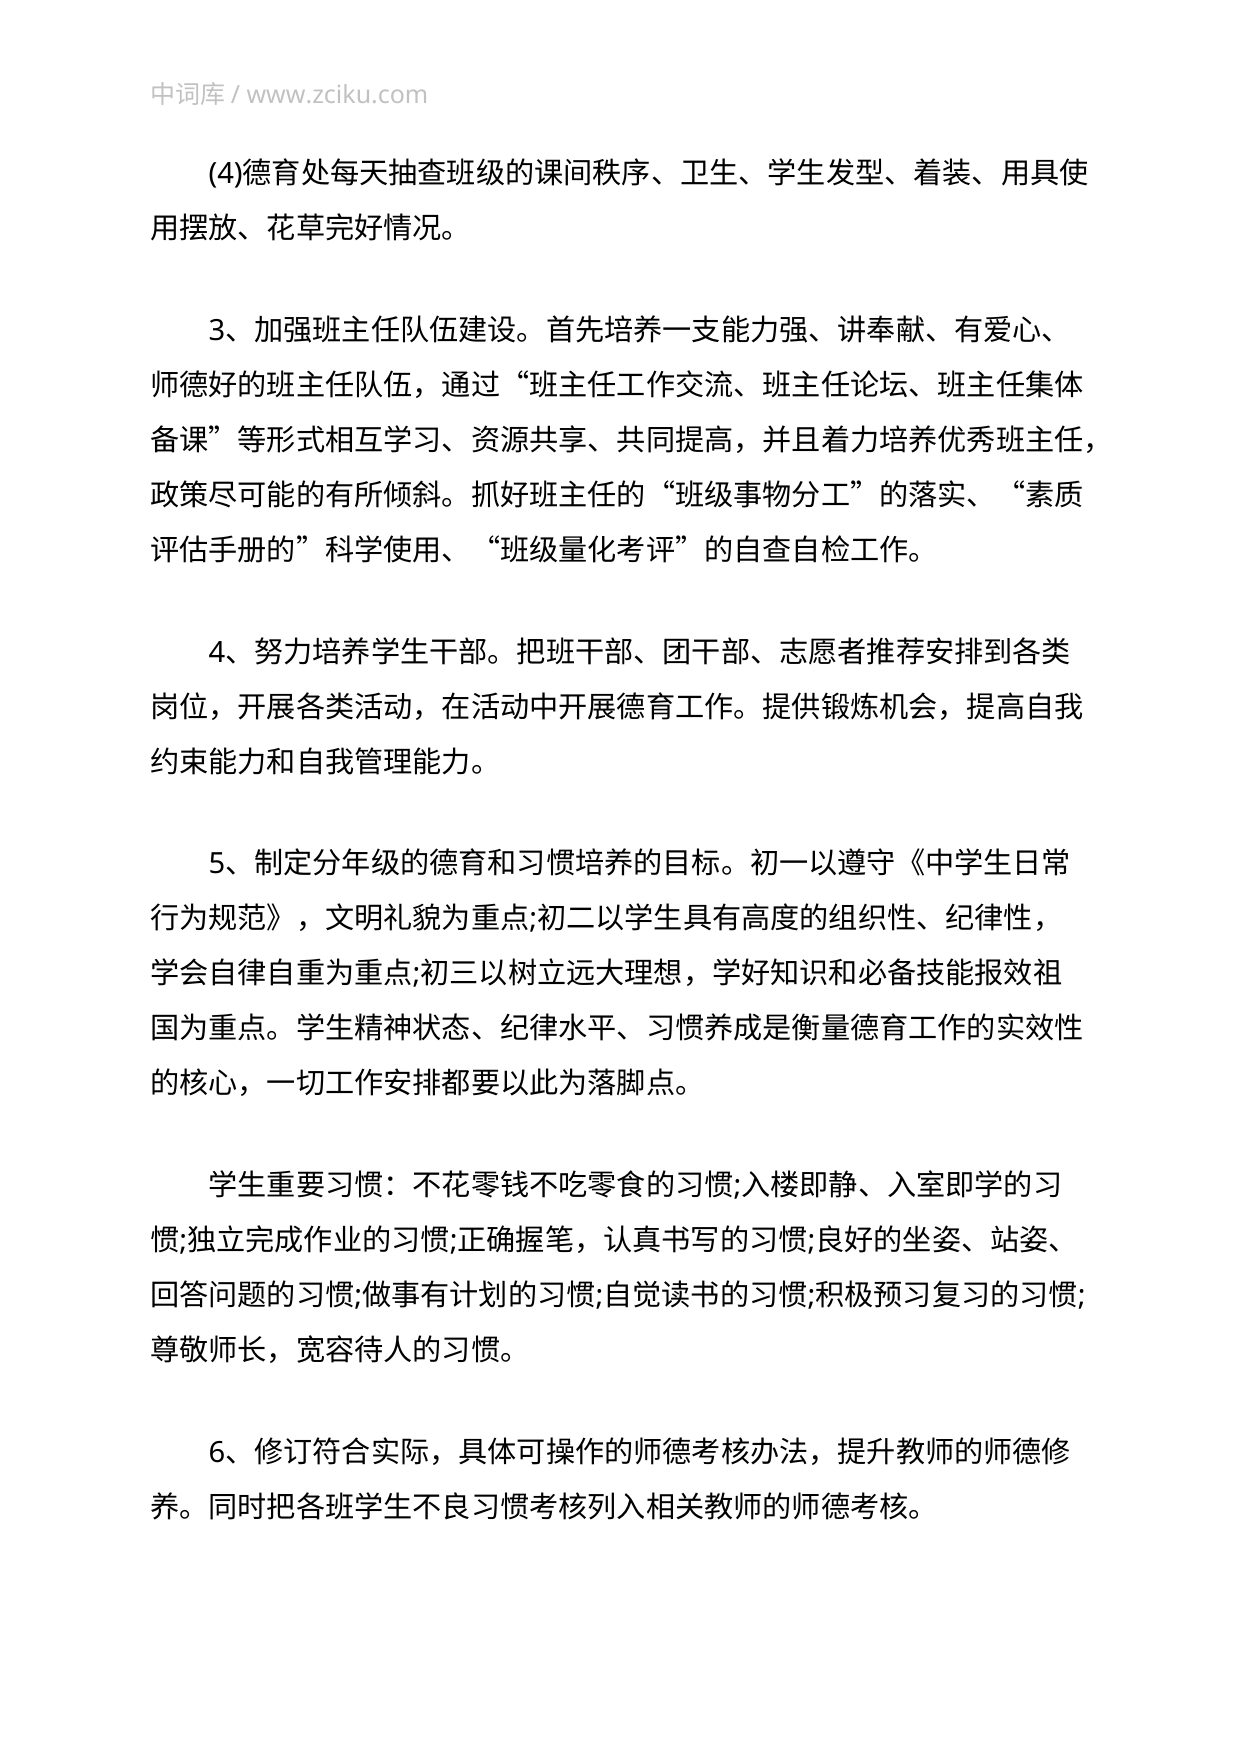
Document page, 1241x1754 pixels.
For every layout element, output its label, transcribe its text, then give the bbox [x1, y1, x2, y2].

text (4)德育处每天抽查班级的课间秩序、卫生、学生发型、着装、用具使用摆放、花草完好情况。 [150, 150, 1090, 247]
text 3、加强班主任队伍建设。首先培养一支能力强、讲奉献、有爱心、师德好的班主任队伍，通过“班主任工作交流、班主任论坛、班主任集体备课”等形式相互学习、资源共享、共同提高，并且着力培养优秀班主任，政策尽可能的有所倾斜。抓好班主任的“班级事物分工”的落实、“素质评估手册的”科学使用、“班级量化考评”的自查自检工作。 [150, 307, 1090, 569]
text 6、修订符合实际，具体可操作的师德考核办法，提升教师的师德修养。同时把各班学生不良习惯考核列入相关教师的师德考核。 [150, 1428, 1090, 1526]
text 学生重要习惯：不花零钱不吃零食的习惯;入楼即静、入室即学的习惯;独立完成作业的习惯;正确握笔，认真书写的习惯;良好的坐姿、站姿、回答问题的习惯;做事有计划的习惯;自觉读书的习惯;积极预习复习的习惯;尊敬师长，宽容待人的习惯。 [150, 1162, 1090, 1369]
text 5、制定分年级的德育和习惯培养的目标。初一以遵守《中学生日常行为规范》，文明礼貌为重点;初二以学生具有高度的组织性、纪律性，学会自律自重为重点;初三以树立远大理想，学好知识和必备技能报效祖国为重点。学生精神状态、纪律水平、习惯养成是衡量德育工作的实效性的核心，一切工作安排都要以此为落脚点。 [150, 840, 1090, 1102]
text 4、努力培养学生干部。把班干部、团干部、志愿者推荐安排到各类岗位，开展各类活动，在活动中开展德育工作。提供锻炼机会，提高自我约束能力和自我管理能力。 [150, 628, 1090, 780]
